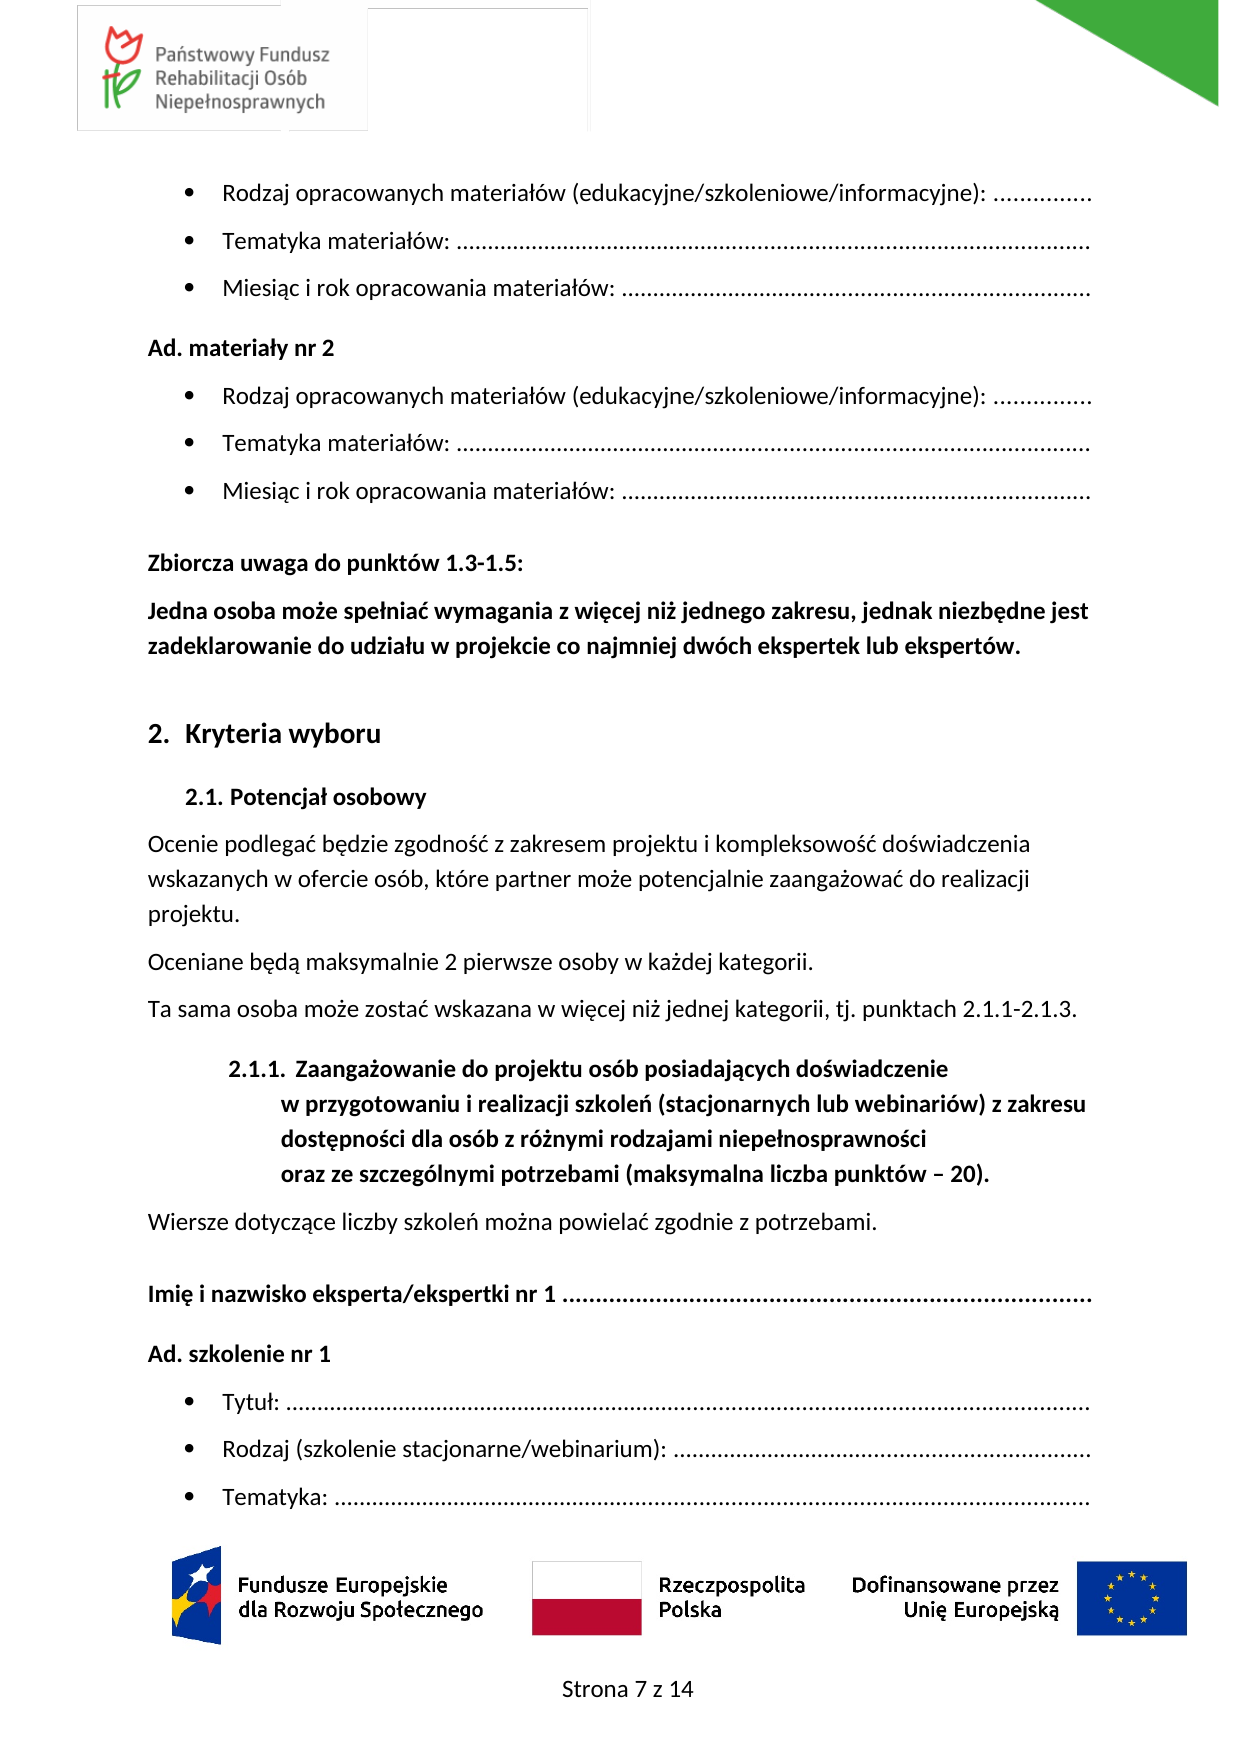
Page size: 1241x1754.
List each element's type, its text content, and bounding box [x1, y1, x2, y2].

list Miesiąc i rok opracowania materiałów: [185, 475, 1107, 505]
list Tytuł: [185, 1386, 1107, 1416]
text Oceniane będą maksymalnie 2 pierwsze osoby w każdej kategorii. [148, 946, 1107, 976]
subtitle Zaangażowanie do projektu osób posiadających doświadczenie w przygotowaniu i realizacji szkoleń (stacjonarnych lub webinariów) z zakresu dostępności dla osób z różnymi rodzajami niepełnosprawności oraz ze szczególnymi potrzebami (maksymalna liczba punktów – 20). [228, 1053, 1107, 1189]
list Zbiorcza uwaga do punktów 1.3-1.5: [148, 547, 1107, 578]
list Rodzaj opracowanych materiałów (edukacyjne/szkoleniowe/informacyjne): [185, 380, 1107, 410]
list Miesiąc i rok opracowania materiałów: [185, 272, 1107, 303]
text Wiersze dotyczące liczby szkoleń można powielać zgodnie z potrzebami. [148, 1206, 1107, 1236]
list Tematyka materiałów: [185, 225, 1107, 255]
subtitle Potencjał osobowy [185, 781, 1107, 811]
text Ocenie podlegać będzie zgodność z zakresem projektu i kompleksowość doświadczenia wskazanych w ofercie osób, które partner może potencjalnie zaangażować do realizacji projektu. [148, 828, 1107, 929]
subtitle Kryteria wyboru [148, 715, 1107, 750]
text Ad. szkolenie nr 1 [148, 1338, 1107, 1369]
list Rodzaj opracowanych materiałów (edukacyjne/szkoleniowe/informacyjne): [185, 177, 1107, 208]
list Tematyka materiałów: [185, 427, 1107, 458]
picture [147, 1521, 1210, 1669]
text Ta sama osoba może zostać wskazana w więcej niż jednej kategorii, tj. punktach 2.1.1-2.1.3. [148, 993, 1107, 1024]
picture [67, 0, 1218, 131]
text Ad. materiały nr 2 [148, 332, 1107, 363]
text Imię i nazwisko eksperta/ekspertki nr 1 [148, 1278, 1107, 1309]
text Jedna osoba może spełniać wymagania z więcej niż jednego zakresu, jednak niezbędne jest zadeklarowanie do udziału w projekcie co najmniej dwóch ekspertek lub ekspertów. [148, 595, 1107, 660]
list Rodzaj (szkolenie stacjonarne/webinarium): [185, 1433, 1107, 1464]
list Tematyka: [185, 1481, 1107, 1511]
